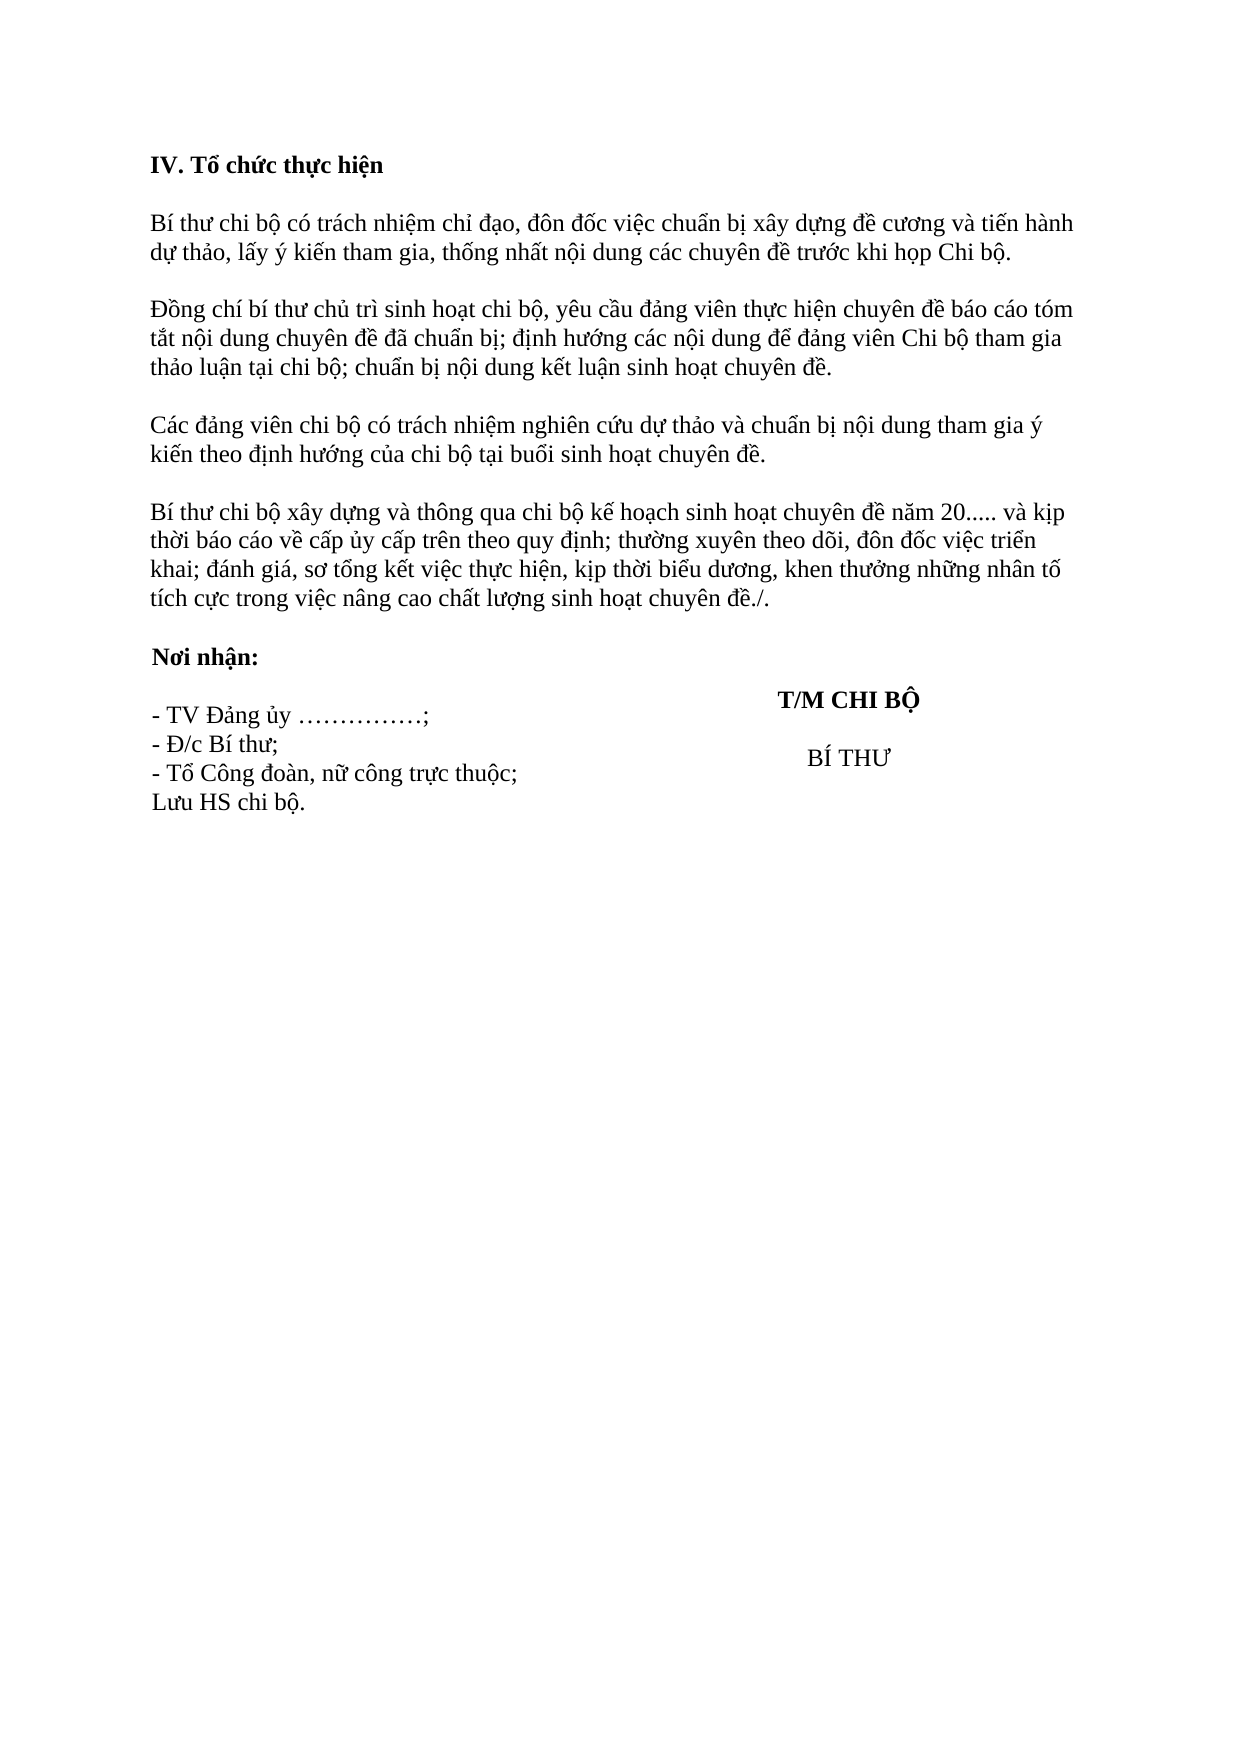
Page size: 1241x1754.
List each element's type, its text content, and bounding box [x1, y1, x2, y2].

text IV. Tổ chức thực hiện [150, 150, 1090, 179]
text Đồng chí bí thư chủ trì sinh hoạt chi bộ, yêu cầu đảng viên thực hiện chuyên đề báo cáo tóm tắt nội dung chuyên đề đã chuẩn bị; định hướng các nội dung để đảng viên Chi bộ tham gia thảo luận tại chi bộ; chuẩn bị nội dung kết luận sinh hoạt chuyên đề. [150, 294, 1090, 381]
table_header Nơi nhận: - TV Đảng ủy ……………; - Đ/c Bí thư; - Tổ Công đoàn, nữ công trực thuộc; Lưu HS chi bộ. [150, 641, 629, 817]
text Bí thư chi bộ xây dựng và thông qua chi bộ kế hoạch sinh hoạt chuyên đề năm 20..... và kịp thời báo cáo về cấp ủy cấp trên theo quy định; thường xuyên theo dõi, đôn đốc việc triển khai; đánh giá, sơ tổng kết việc thực hiện, kịp thời biểu dương, khen thưởng những nhân tố tích cực trong việc nâng cao chất lượng sinh hoạt chuyên đề./. [150, 497, 1090, 612]
text Bí thư chi bộ có trách nhiệm chỉ đạo, đôn đốc việc chuẩn bị xây dựng đề cương và tiến hành dự thảo, lấy ý kiến tham gia, thống nhất nội dung các chuyên đề trước khi họp Chi bộ. [150, 208, 1090, 265]
text Các đảng viên chi bộ có trách nhiệm nghiên cứu dự thảo và chuẩn bị nội dung tham gia ý kiến theo định hướng của chi bộ tại buổi sinh hoạt chuyên đề. [150, 410, 1090, 467]
table_header T/M CHI BỘ BÍ THƯ [629, 641, 1068, 817]
